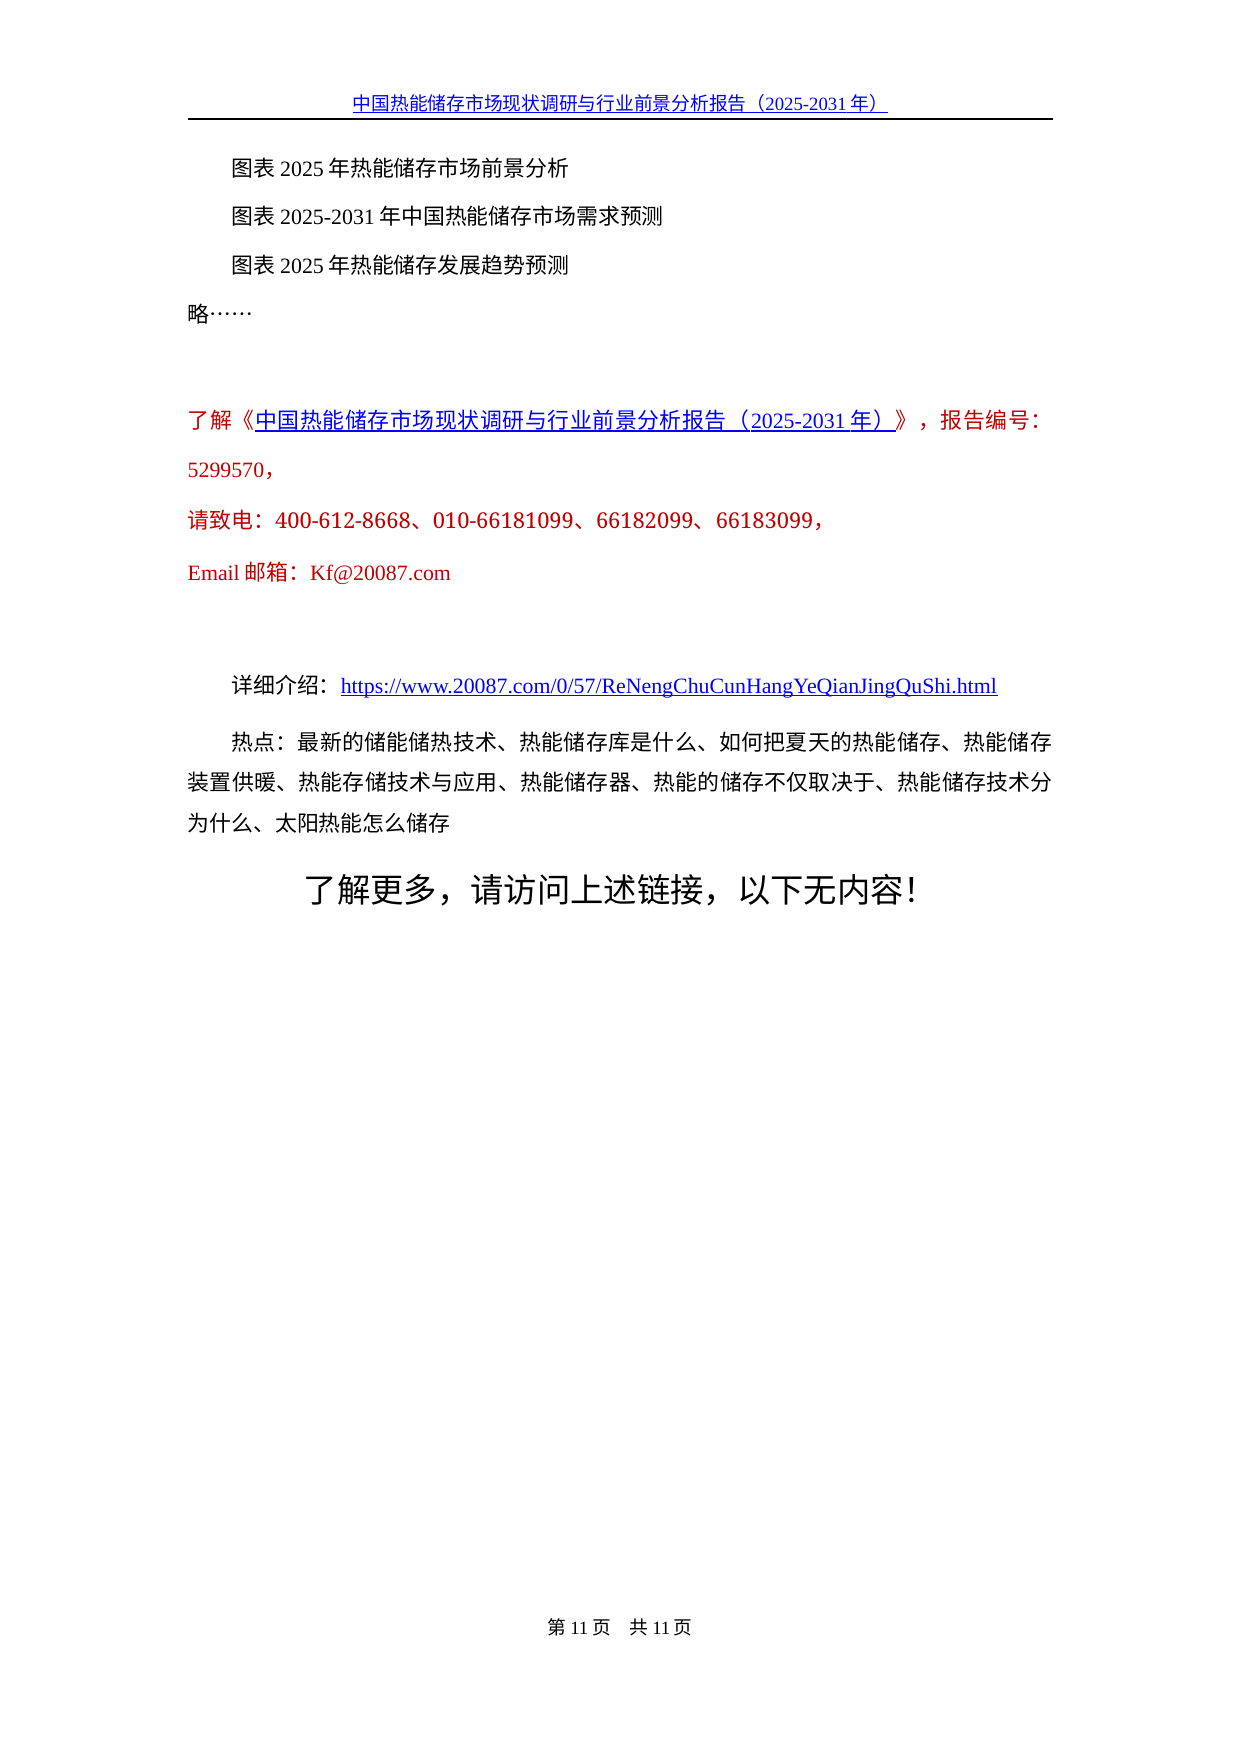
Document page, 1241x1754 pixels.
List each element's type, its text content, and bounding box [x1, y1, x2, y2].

text 详细介绍：https://www.20087.com/0/57/ReNengChuCunHangYeQianJingQuShi.html [187, 668, 1053, 700]
title 了解更多，请访问上述链接，以下无内容！ [187, 856, 1053, 921]
text 请致电：400-612-8668、010-66181099、66182099、66183099， [187, 503, 1053, 536]
text 热点：最新的储能储热技术、热能储存库是什么、如何把夏天的热能储存、热能储存装置供暖、热能存储技术与应用、热能储存器、热能的储存不仅取决于、热能储存技术分为什么、太阳热能怎么储存 [187, 724, 1053, 838]
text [187, 150, 1053, 329]
text Email邮箱：Kf@20087.com [187, 555, 1053, 587]
text 了解《中国热能储存市场现状调研与行业前景分析报告（2025-2031年）》，报告编号：5299570， [187, 403, 1053, 484]
